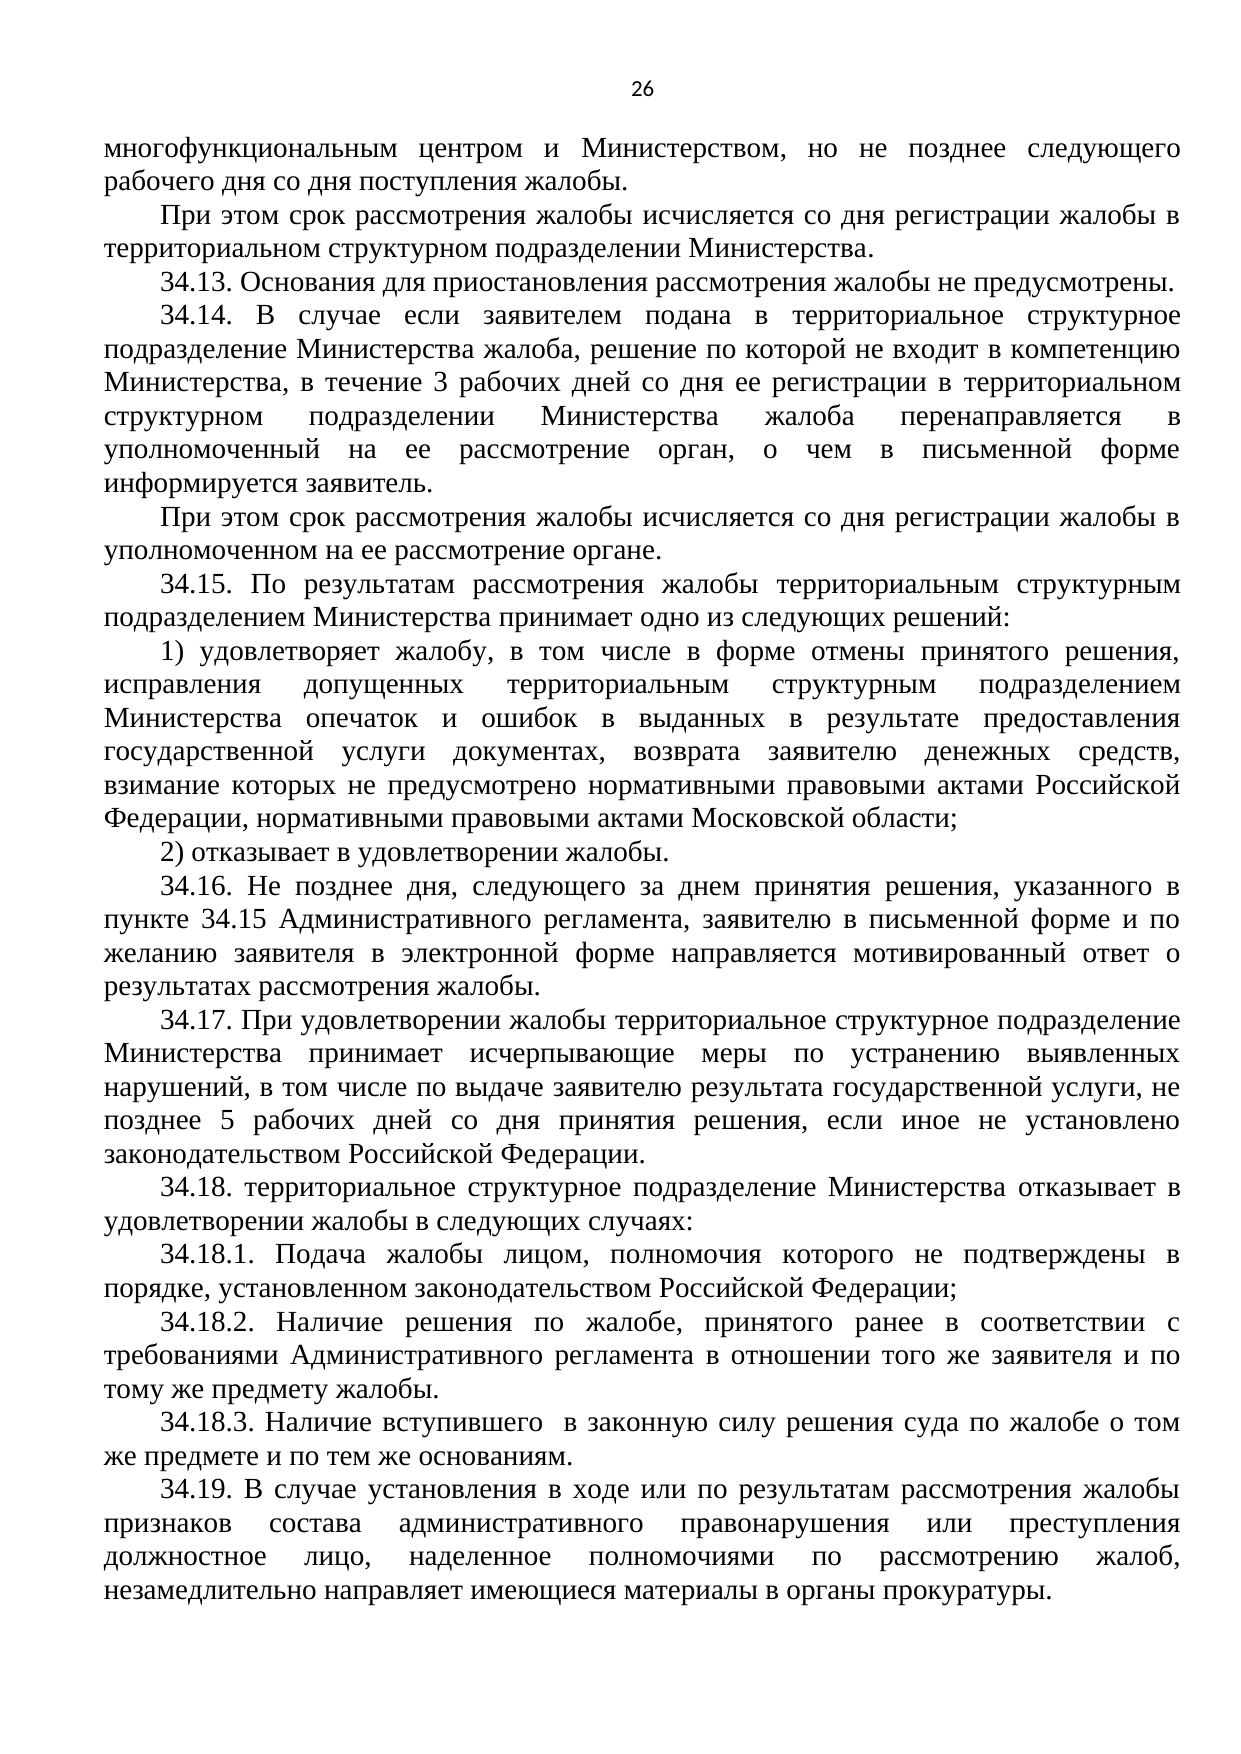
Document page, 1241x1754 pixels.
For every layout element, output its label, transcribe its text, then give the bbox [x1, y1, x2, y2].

text 34.19. В случае установления в ходе или по результатам рассмотрения жалобы признаков состава административного правонарушения или преступления должностное лицо, наделенное полномочиями по рассмотрению жалоб, незамедлительно направляет имеющиеся материалы в органы прокуратуры. [103, 1471, 1181, 1606]
text 34.16. Не позднее дня, следующего за днем принятия решения, указанного в пункте 34.15 Административного регламента, заявителю в письменной форме и по желанию заявителя в электронной форме направляется мотивированный ответ о результатах рассмотрения жалобы. [103, 868, 1181, 1002]
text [103, 130, 1181, 197]
text 1) удовлетворяет жалобу, в том числе в форме отмены принятого решения, исправления допущенных территориальным структурным подразделением Министерства опечаток и ошибок в выданных в результате предоставления государственной услуги документах, возврата заявителю денежных средств, взимание которых не предусмотрено нормативными правовыми актами Российской Федерации, нормативными правовыми актами Московской области; [103, 633, 1181, 834]
text 34.14. В случае если заявителем подана в территориальное структурное подразделение Министерства жалоба, решение по которой не входит в компетенцию Министерства, в течение 3 рабочих дней со дня ее регистрации в территориальном структурном подразделении Министерства жалоба перенаправляется в уполномоченный на ее рассмотрение орган, о чем в письменной форме информируется заявитель. [103, 297, 1181, 499]
text 34.18.3. Наличие вступившего в законную силу решения суда по жалобе о том же предмете и по тем же основаниям. [103, 1404, 1181, 1471]
text 34.18.2. Наличие решения по жалобе, принятого ранее в соответствии с требованиями Административного регламента в отношении того же заявителя и по тому же предмету жалобы. [103, 1304, 1181, 1404]
text 34.13. Основания для приостановления рассмотрения жалобы не предусмотрены. [103, 264, 1181, 297]
text При этом срок рассмотрения жалобы исчисляется со дня регистрации жалобы в территориальном структурном подразделении Министерства. [103, 197, 1181, 264]
text 34.17. При удовлетворении жалобы территориальное структурное подразделение Министерства принимает исчерпывающие меры по устранению выявленных нарушений, в том числе по выдаче заявителю результата государственной услуги, не позднее 5 рабочих дней со дня принятия решения, если иное не установлено законодательством Российской Федерации. [103, 1002, 1181, 1169]
text При этом срок рассмотрения жалобы исчисляется со дня регистрации жалобы в уполномоченном на ее рассмотрение органе. [103, 499, 1181, 566]
text 34.18. территориальное структурное подразделение Министерства отказывает в удовлетворении жалобы в следующих случаях: [103, 1169, 1181, 1237]
text 2) отказывает в удовлетворении жалобы. [103, 834, 1181, 868]
text 34.15. По результатам рассмотрения жалобы территориальным структурным подразделением Министерства принимает одно из следующих решений: [103, 566, 1181, 633]
text 34.18.1. Подача жалобы лицом, полномочия которого не подтверждены в порядке, установленном законодательством Российской Федерации; [103, 1237, 1181, 1304]
